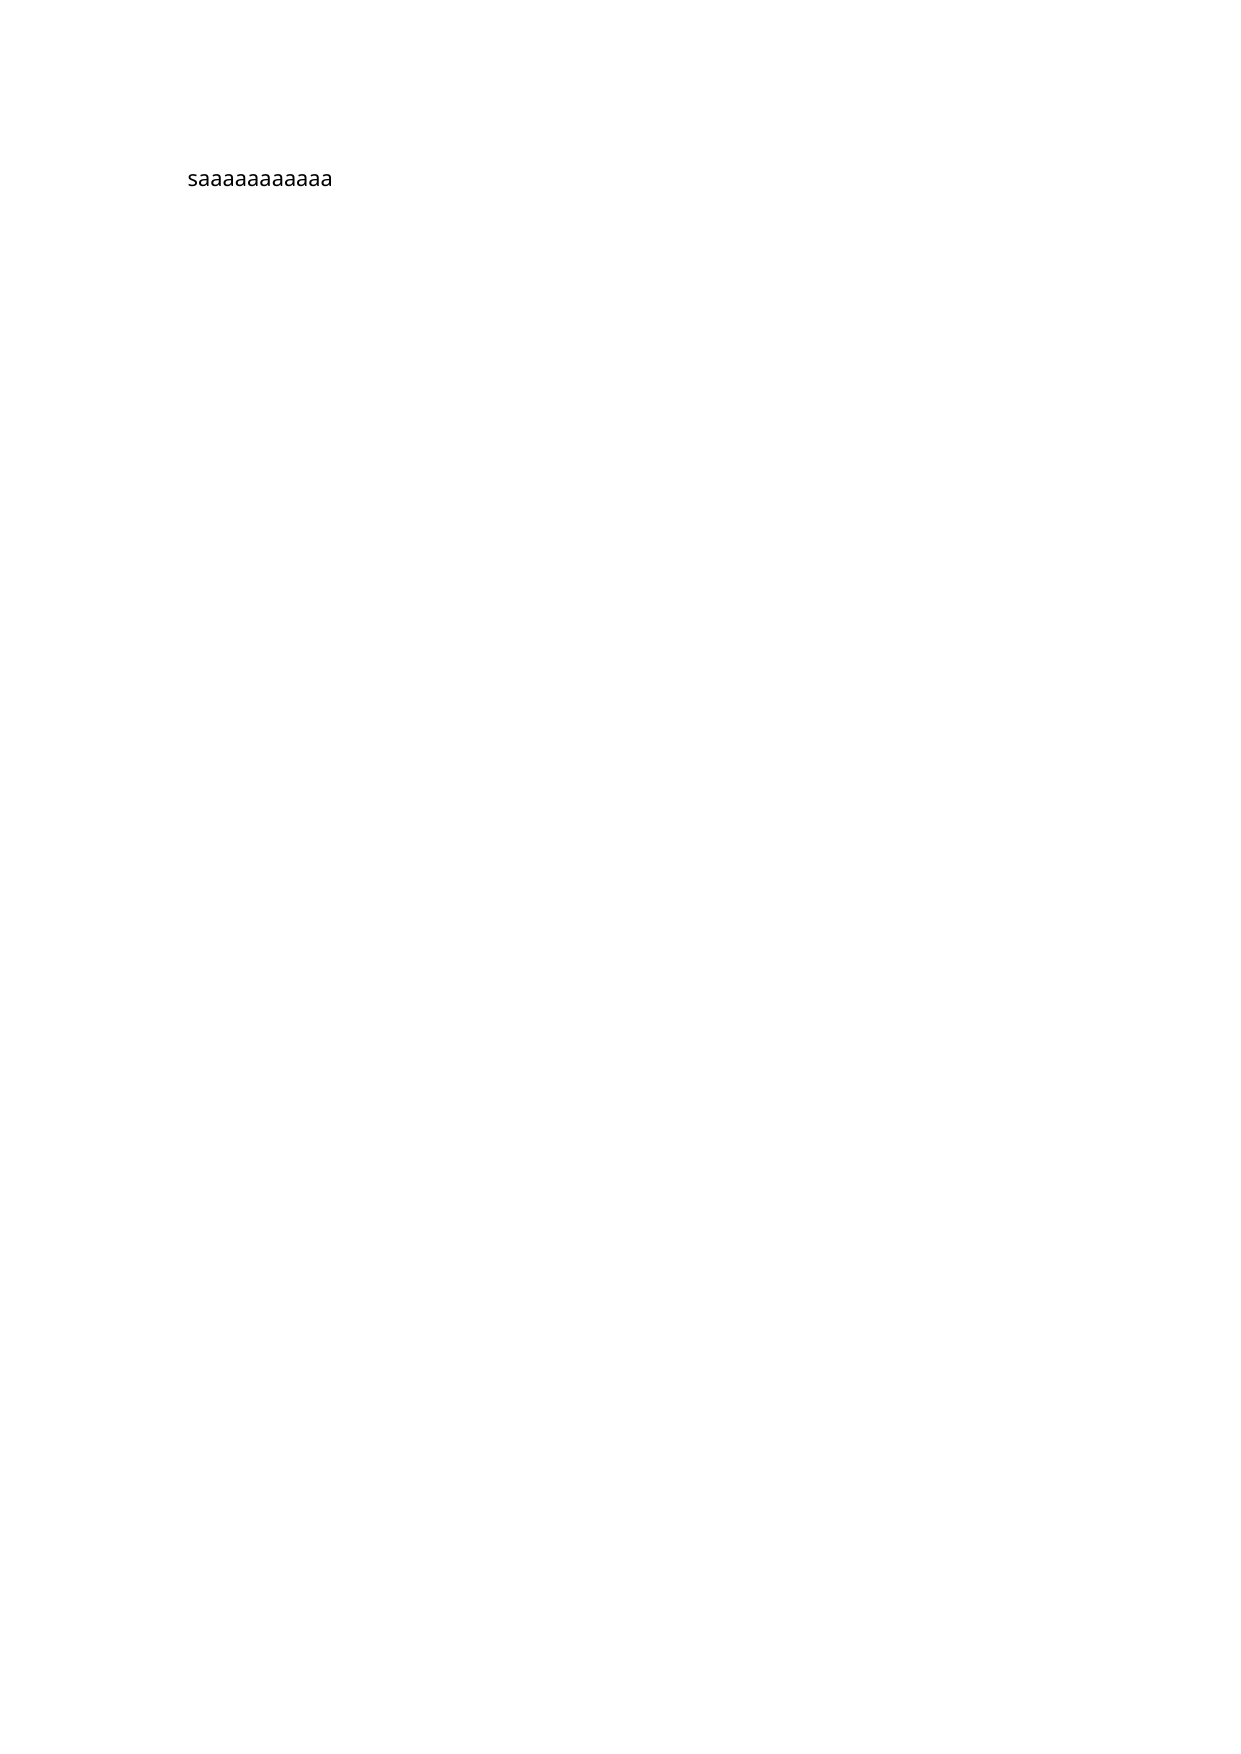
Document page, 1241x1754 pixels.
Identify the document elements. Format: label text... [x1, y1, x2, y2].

text saaaaaaaaaaa [187, 162, 1053, 194]
